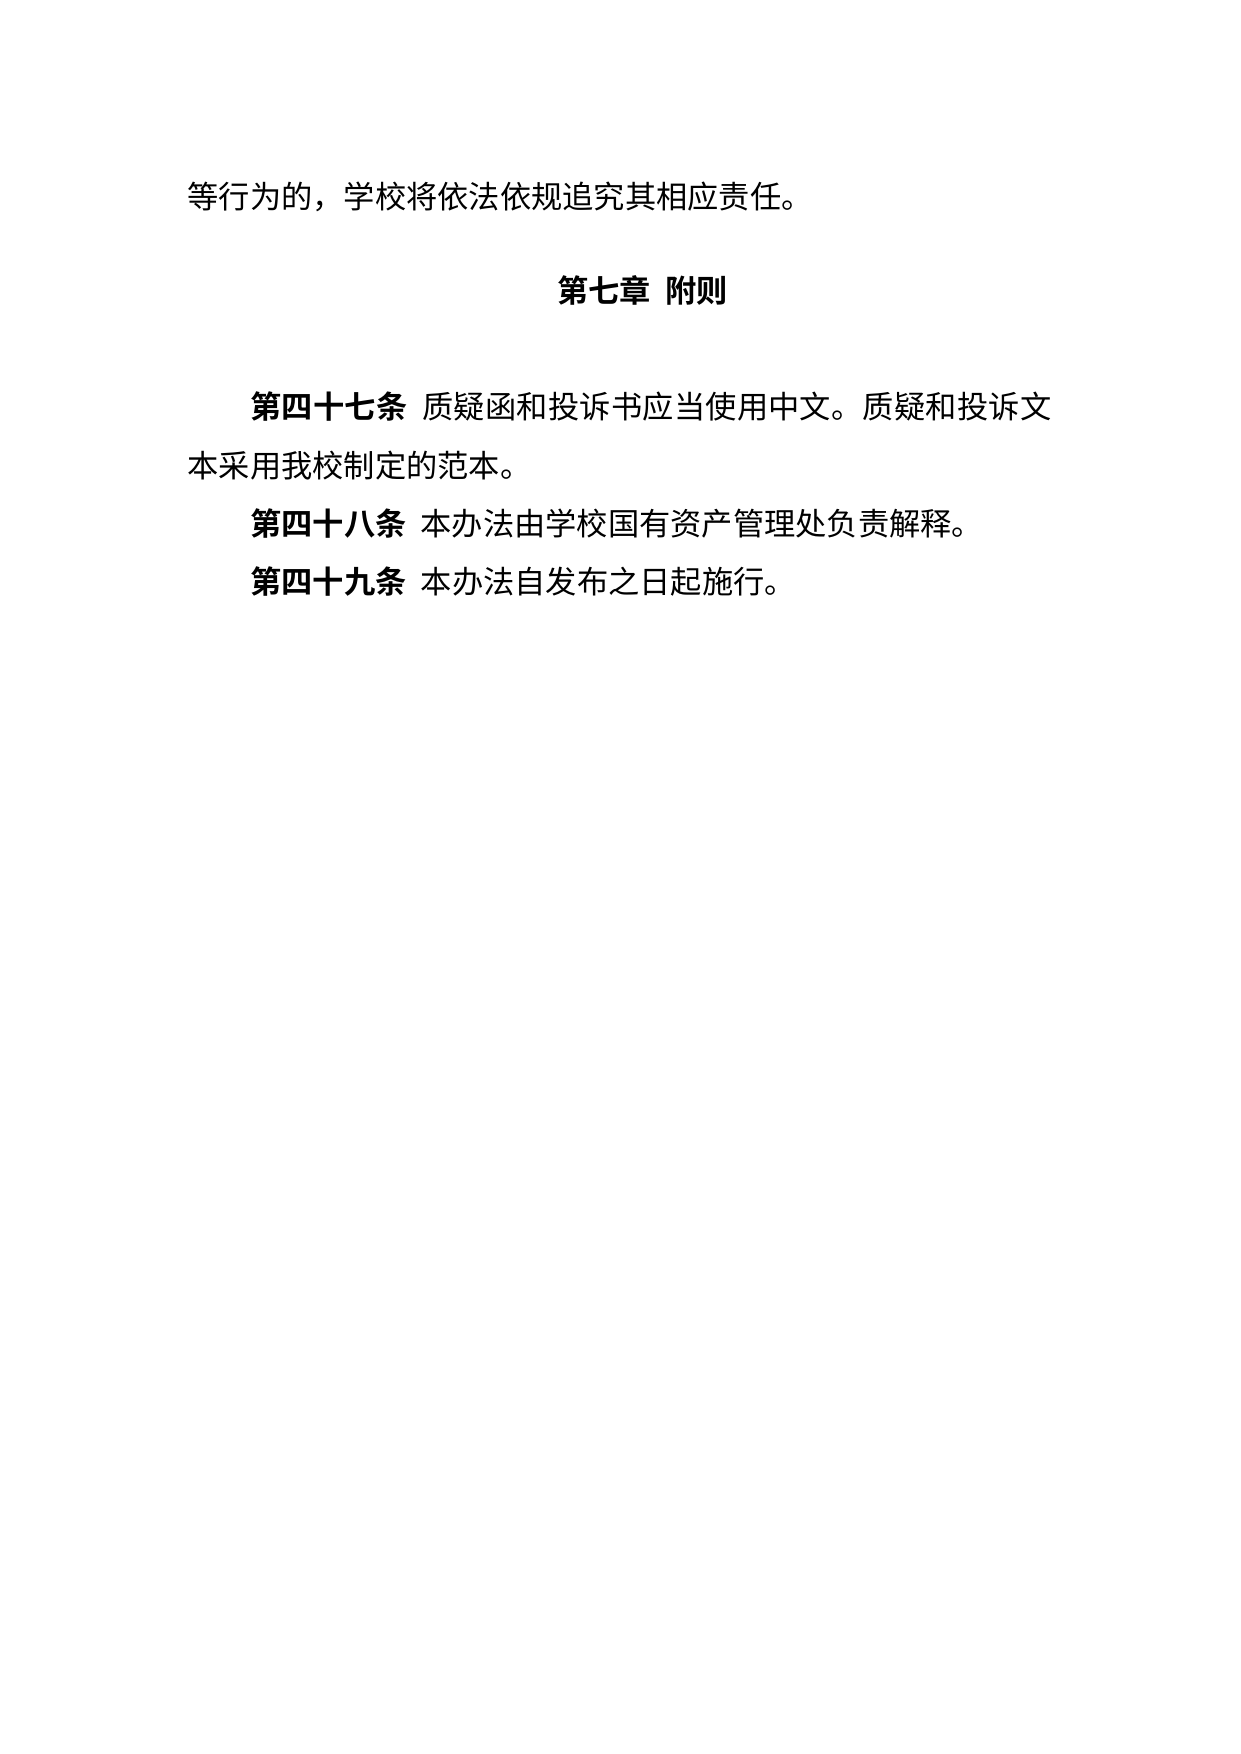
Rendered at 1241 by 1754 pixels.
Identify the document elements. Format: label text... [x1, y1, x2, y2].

text 第四十七条 质疑函和投诉书应当使用中文。质疑和投诉文本采用我校制定的范本。 [187, 372, 1053, 489]
text 第四十八条 本办法由学校国有资产管理处负责解释。 [187, 489, 1053, 547]
text 第四十九条 本办法自发布之日起施行。 [187, 547, 1053, 605]
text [187, 162, 1053, 227]
text 第七章 附则 [187, 255, 1053, 314]
